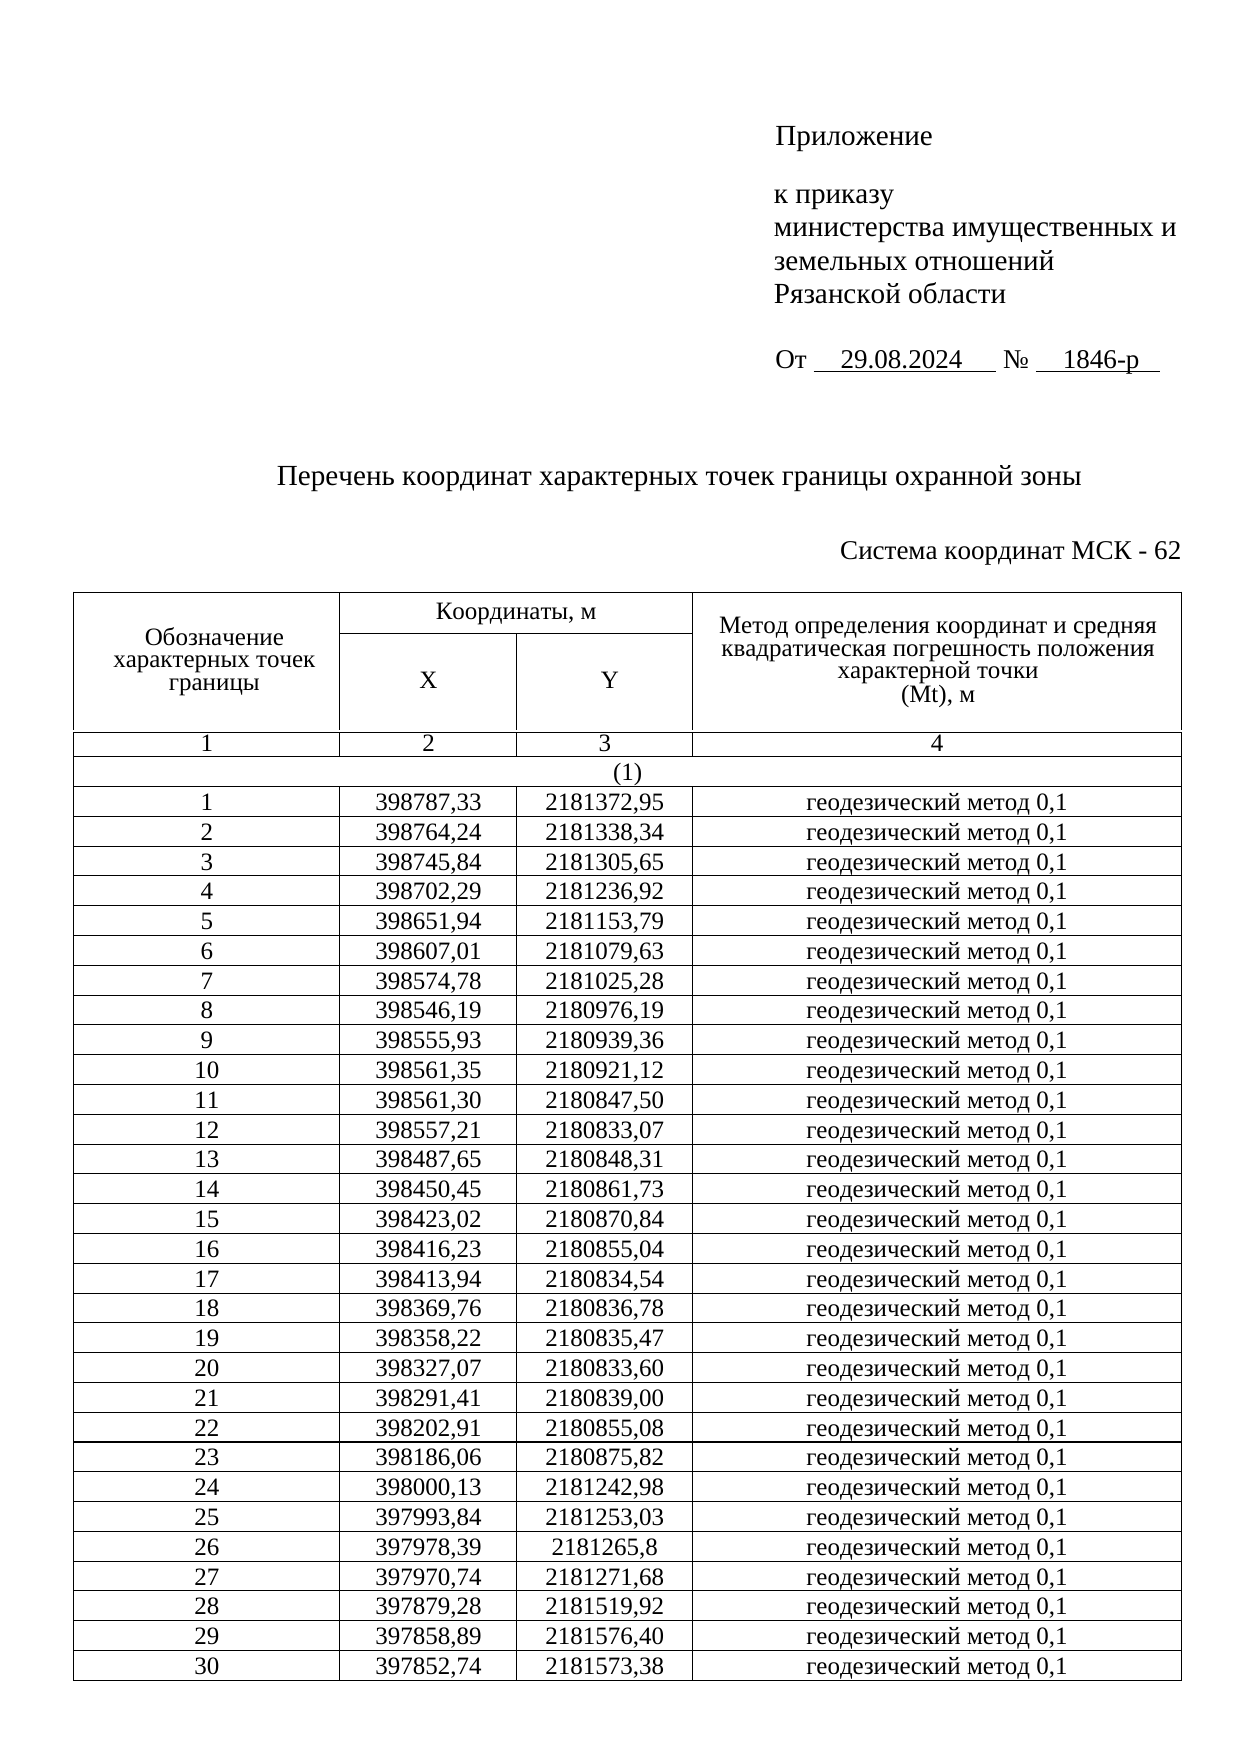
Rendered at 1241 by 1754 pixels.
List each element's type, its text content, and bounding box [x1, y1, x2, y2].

table_cell 398702,29 [340, 876, 516, 905]
table_cell геодезический метод 0,1 [693, 1323, 1181, 1352]
table_cell 398787,33 [340, 787, 516, 816]
table_cell геодезический метод 0,1 [693, 1353, 1181, 1382]
table_cell геодезический метод 0,1 [693, 1055, 1181, 1084]
table_cell 398745,84 [340, 847, 516, 875]
table_cell геодезический метод 0,1 [693, 817, 1181, 846]
table_cell 17 [74, 1264, 339, 1292]
table_cell 2181573,38 [517, 1651, 692, 1680]
table_cell Y [517, 634, 692, 730]
table_cell 9 [74, 1025, 339, 1054]
table_cell геодезический метод 0,1 [693, 1562, 1181, 1590]
table_cell 2180836,78 [517, 1294, 692, 1322]
table_cell 398413,94 [340, 1264, 516, 1292]
table_cell 2180833,60 [517, 1353, 692, 1382]
table_cell 2180835,47 [517, 1323, 692, 1352]
table_cell 398202,91 [340, 1413, 516, 1441]
table_cell геодезический метод 0,1 [693, 1651, 1181, 1680]
table_cell геодезический метод 0,1 [693, 1115, 1181, 1143]
text Рязанской области [177, 276, 1181, 310]
table_cell 8 [74, 996, 339, 1024]
table_cell 18 [74, 1294, 339, 1322]
table_cell 6 [74, 936, 339, 965]
table_cell геодезический метод 0,1 [693, 1413, 1181, 1441]
table_cell 28 [74, 1591, 339, 1620]
table_cell 398574,78 [340, 966, 516, 994]
table_cell 398764,24 [340, 817, 516, 846]
table_cell 2180870,84 [517, 1204, 692, 1233]
table_cell 2181153,79 [517, 906, 692, 935]
table_cell 26 [74, 1532, 339, 1561]
table_cell геодезический метод 0,1 [693, 1085, 1181, 1114]
table_cell 2180855,08 [517, 1413, 692, 1441]
table_cell геодезический метод 0,1 [693, 1204, 1181, 1233]
table_cell геодезический метод 0,1 [693, 1025, 1181, 1054]
table_cell 1 [74, 787, 339, 816]
table_cell 398000,13 [340, 1472, 516, 1501]
table_cell 398423,02 [340, 1204, 516, 1233]
table_cell 14 [74, 1174, 339, 1203]
table_cell 19 [74, 1323, 339, 1352]
table_cell 15 [74, 1204, 339, 1233]
table_cell 397978,39 [340, 1532, 516, 1561]
table_cell 2181242,98 [517, 1472, 692, 1501]
table_header Метод определения координат и средняя квадратическая погрешность положения характерной точки (Мt), м [693, 593, 1181, 730]
table_cell 2180847,50 [517, 1085, 692, 1114]
table_header 4 [693, 733, 1181, 756]
table_cell 397970,74 [340, 1562, 516, 1590]
table_cell геодезический метод 0,1 [693, 1145, 1181, 1173]
table_cell 398487,65 [340, 1145, 516, 1173]
table_cell геодезический метод 0,1 [693, 1294, 1181, 1322]
table_cell 397852,74 [340, 1651, 516, 1680]
table_cell геодезический метод 0,1 [693, 1234, 1181, 1263]
table_cell 397879,28 [340, 1591, 516, 1620]
table_cell 7 [74, 966, 339, 994]
table_cell 397858,89 [340, 1621, 516, 1650]
table_cell 2180875,82 [517, 1443, 692, 1471]
table_cell 2181305,65 [517, 847, 692, 875]
table_cell 398561,35 [340, 1055, 516, 1084]
table_cell 2180939,36 [517, 1025, 692, 1054]
table_cell 2180834,54 [517, 1264, 692, 1292]
table_cell 398358,22 [340, 1323, 516, 1352]
table_cell 12 [74, 1115, 339, 1143]
table_cell геодезический метод 0,1 [693, 1383, 1181, 1412]
table_cell геодезический метод 0,1 [693, 1472, 1181, 1501]
table_header Обозначение характерных точек границы [74, 593, 339, 730]
table_cell 3 [74, 847, 339, 875]
table_cell геодезический метод 0,1 [693, 787, 1181, 816]
table_cell 2181271,68 [517, 1562, 692, 1590]
table_header Координаты, м [340, 593, 692, 633]
table_cell 24 [74, 1472, 339, 1501]
table_cell геодезический метод 0,1 [693, 876, 1181, 905]
table_cell 2180855,04 [517, 1234, 692, 1263]
table_cell 398557,21 [340, 1115, 516, 1143]
text Система координат МСК - 62 [177, 540, 1181, 565]
table_cell Х [340, 634, 516, 730]
table_cell геодезический метод 0,1 [693, 1264, 1181, 1292]
text земельных отношений [177, 243, 1181, 276]
table_cell 20 [74, 1353, 339, 1382]
table_cell геодезический метод 0,1 [693, 1443, 1181, 1471]
table_cell геодезический метод 0,1 [693, 1621, 1181, 1650]
table_cell 398416,23 [340, 1234, 516, 1263]
table_cell 398651,94 [340, 906, 516, 935]
table_cell 30 [74, 1651, 339, 1680]
table_cell 10 [74, 1055, 339, 1084]
table_cell 2181079,63 [517, 936, 692, 965]
table_cell 398607,01 [340, 936, 516, 965]
table_cell 398450,45 [340, 1174, 516, 1203]
text От 29.08.2024 № 1846-р [177, 343, 1181, 374]
table_cell 2181372,95 [517, 787, 692, 816]
table_header 2 [340, 733, 516, 756]
table_cell 2181236,92 [517, 876, 692, 905]
table_cell 11 [74, 1085, 339, 1114]
text министерства имущественных и [693, 209, 1181, 243]
table_cell 2180833,07 [517, 1115, 692, 1143]
table_cell 2180976,19 [517, 996, 692, 1024]
table_cell 29 [74, 1621, 339, 1650]
table_cell 25 [74, 1502, 339, 1531]
text Приложение [177, 118, 1181, 152]
table_cell геодезический метод 0,1 [693, 847, 1181, 875]
table_cell геодезический метод 0,1 [693, 1591, 1181, 1620]
table_cell 16 [74, 1234, 339, 1263]
table_cell геодезический метод 0,1 [693, 1502, 1181, 1531]
table_cell 398327,07 [340, 1353, 516, 1382]
table_cell 398186,06 [340, 1443, 516, 1471]
table_cell 2181025,28 [517, 966, 692, 994]
table_cell 2181265,8 [517, 1532, 692, 1561]
table_cell 2180848,31 [517, 1145, 692, 1173]
table_cell геодезический метод 0,1 [693, 936, 1181, 965]
table_cell 2181253,03 [517, 1502, 692, 1531]
table_cell 22 [74, 1413, 339, 1441]
table_cell 2181576,40 [517, 1621, 692, 1650]
table_cell 4 [74, 876, 339, 905]
table_cell 398291,41 [340, 1383, 516, 1412]
table_cell 398561,30 [340, 1085, 516, 1114]
table_cell 21 [74, 1383, 339, 1412]
table_cell (1) [74, 757, 1181, 786]
table_header 1 [74, 733, 339, 756]
table_cell 27 [74, 1562, 339, 1590]
table_cell геодезический метод 0,1 [693, 1174, 1181, 1203]
table_cell 398369,76 [340, 1294, 516, 1322]
table_cell геодезический метод 0,1 [693, 1532, 1181, 1561]
table_cell 398546,19 [340, 996, 516, 1024]
table_cell 2180839,00 [517, 1383, 692, 1412]
table_cell 5 [74, 906, 339, 935]
table_cell геодезический метод 0,1 [693, 906, 1181, 935]
table_cell 397993,84 [340, 1502, 516, 1531]
table_header 3 [517, 733, 692, 756]
table_cell 13 [74, 1145, 339, 1173]
table_cell 398555,93 [340, 1025, 516, 1054]
table_cell 2180921,12 [517, 1055, 692, 1084]
table_cell геодезический метод 0,1 [693, 966, 1181, 994]
text к приказу [693, 176, 1181, 209]
table_cell 2181338,34 [517, 817, 692, 846]
table_cell 2181519,92 [517, 1591, 692, 1620]
table_cell 2 [74, 817, 339, 846]
table_cell геодезический метод 0,1 [693, 996, 1181, 1024]
table_cell 23 [74, 1443, 339, 1471]
text Перечень координат характерных точек границы охранной зоны [177, 458, 1181, 492]
table_cell 2180861,73 [517, 1174, 692, 1203]
